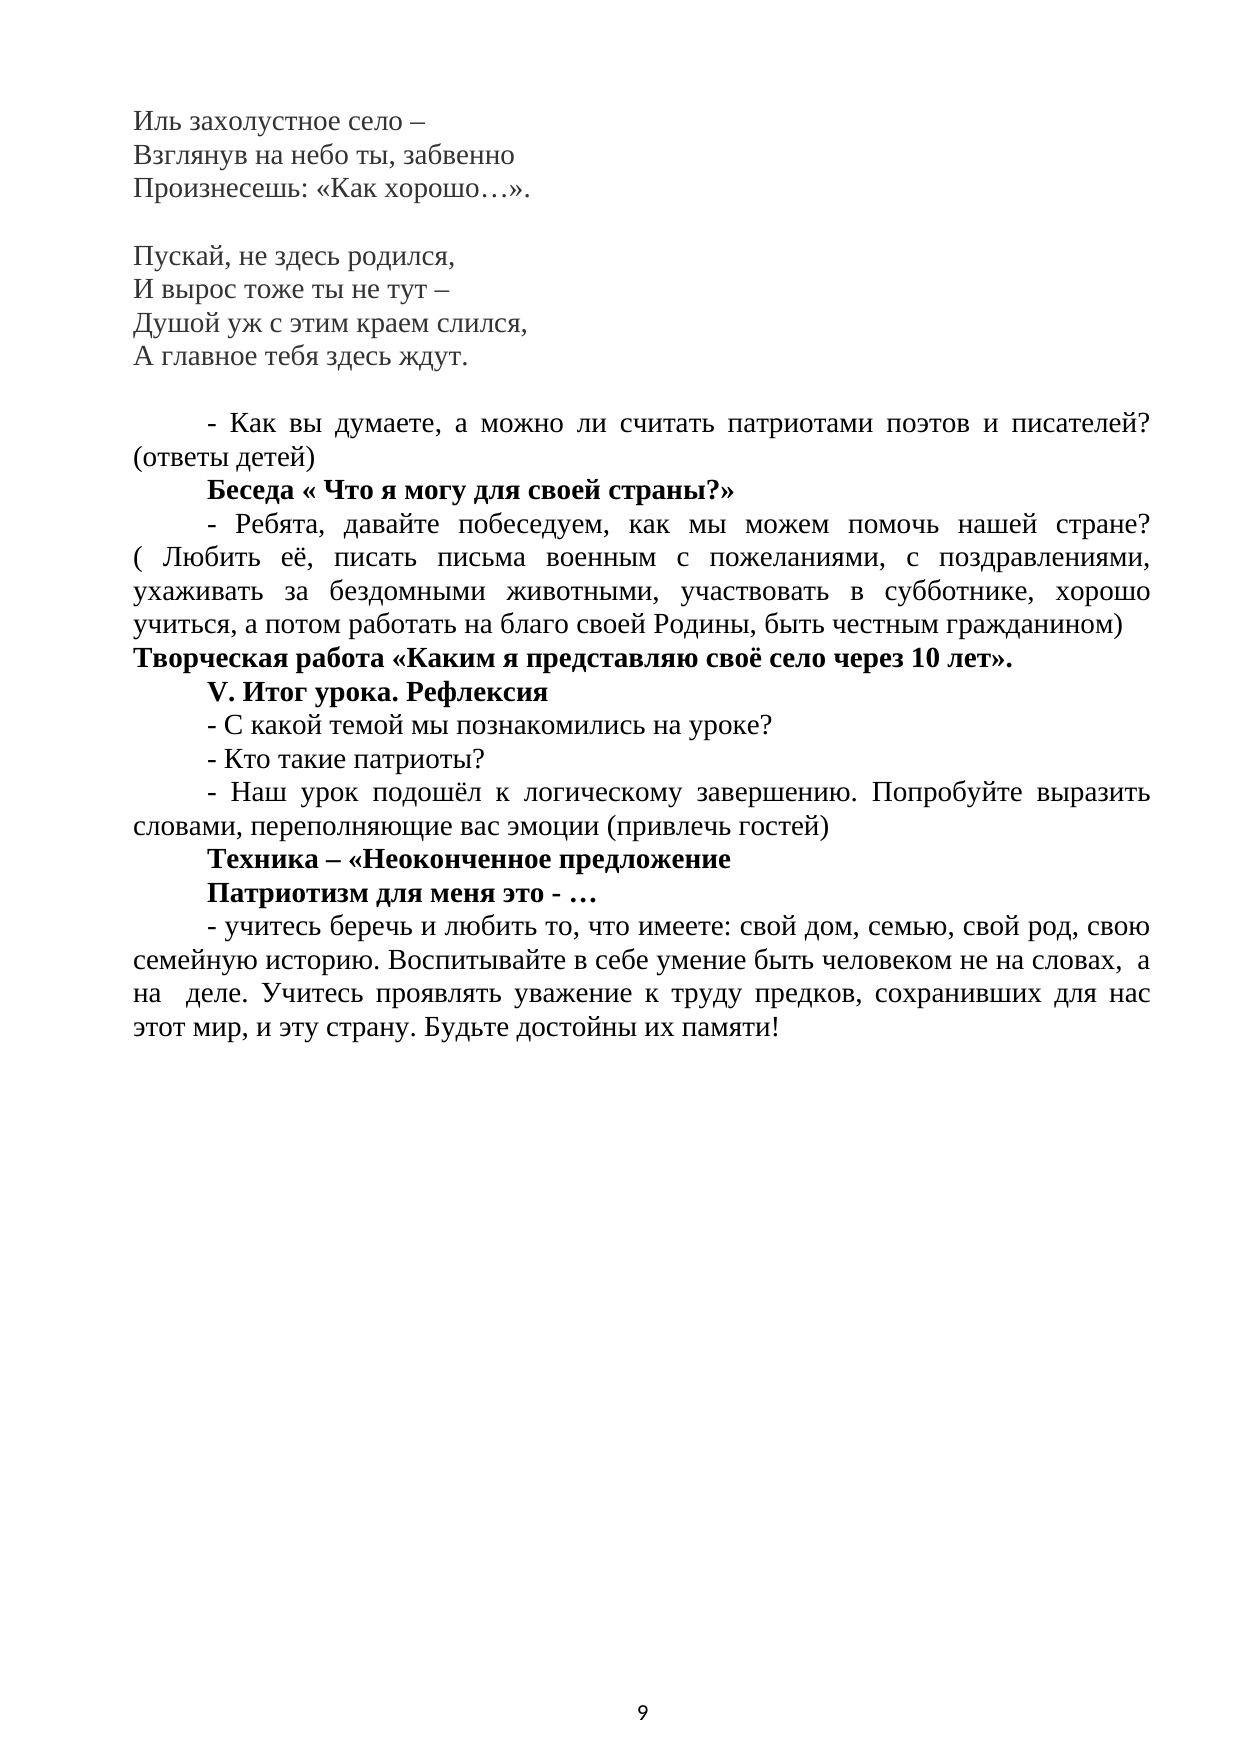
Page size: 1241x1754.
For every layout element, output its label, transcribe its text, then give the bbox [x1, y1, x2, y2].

text Творческая работа «Каким я представляю своё село через 10 лет». [133, 640, 1152, 674]
text Взглянув на небо ты, забвенно [133, 137, 1152, 171]
text V. Итог урока. Рефлексия [133, 674, 1152, 707]
text - Как вы думаете, а можно ли считать патриотами поэтов и писателей? (ответы детей) [133, 405, 1152, 472]
text - Наш урок подошёл к логическому завершению. Попробуйте выразить словами, переполняющие вас эмоции (привлечь гостей) [133, 774, 1152, 841]
text Техника – «Неоконченное предложение [133, 841, 1152, 875]
text И вырос тоже ты не тут – [133, 271, 1152, 305]
text Патриотизм для меня это - … [133, 875, 1152, 908]
text Пускай, не здесь родился, [133, 238, 1152, 271]
text - С какой темой мы познакомились на уроке? [133, 707, 1152, 741]
text Произнесешь: «Как хорошо…». [133, 171, 1152, 204]
text - учитесь беречь и любить то, что имеете: свой дом, семью, свой род, свою семейную историю. Воспитывайте в себе умение быть человеком не на словах, а на деле. Учитесь проявлять уважение к труду предков, сохранивших для нас этот мир, и эту страну. Будьте достойны их памяти! [133, 908, 1152, 1043]
text Душой уж с этим краем слился, [133, 305, 1152, 338]
text А главное тебя здесь ждут. [133, 338, 1152, 372]
text - Кто такие патриоты? [133, 741, 1152, 774]
text Иль захолустное село – [133, 103, 1152, 137]
text Беседа « Что я могу для своей страны?» [133, 472, 1152, 506]
text - Ребята, давайте побеседуем, как мы можем помочь нашей стране? ( Любить её, писать письма военным с пожеланиями, с поздравлениями, ухаживать за бездомными животными, участвовать в субботнике, хорошо учиться, а потом работать на благо своей Родины, быть честным гражданином) [133, 506, 1152, 640]
